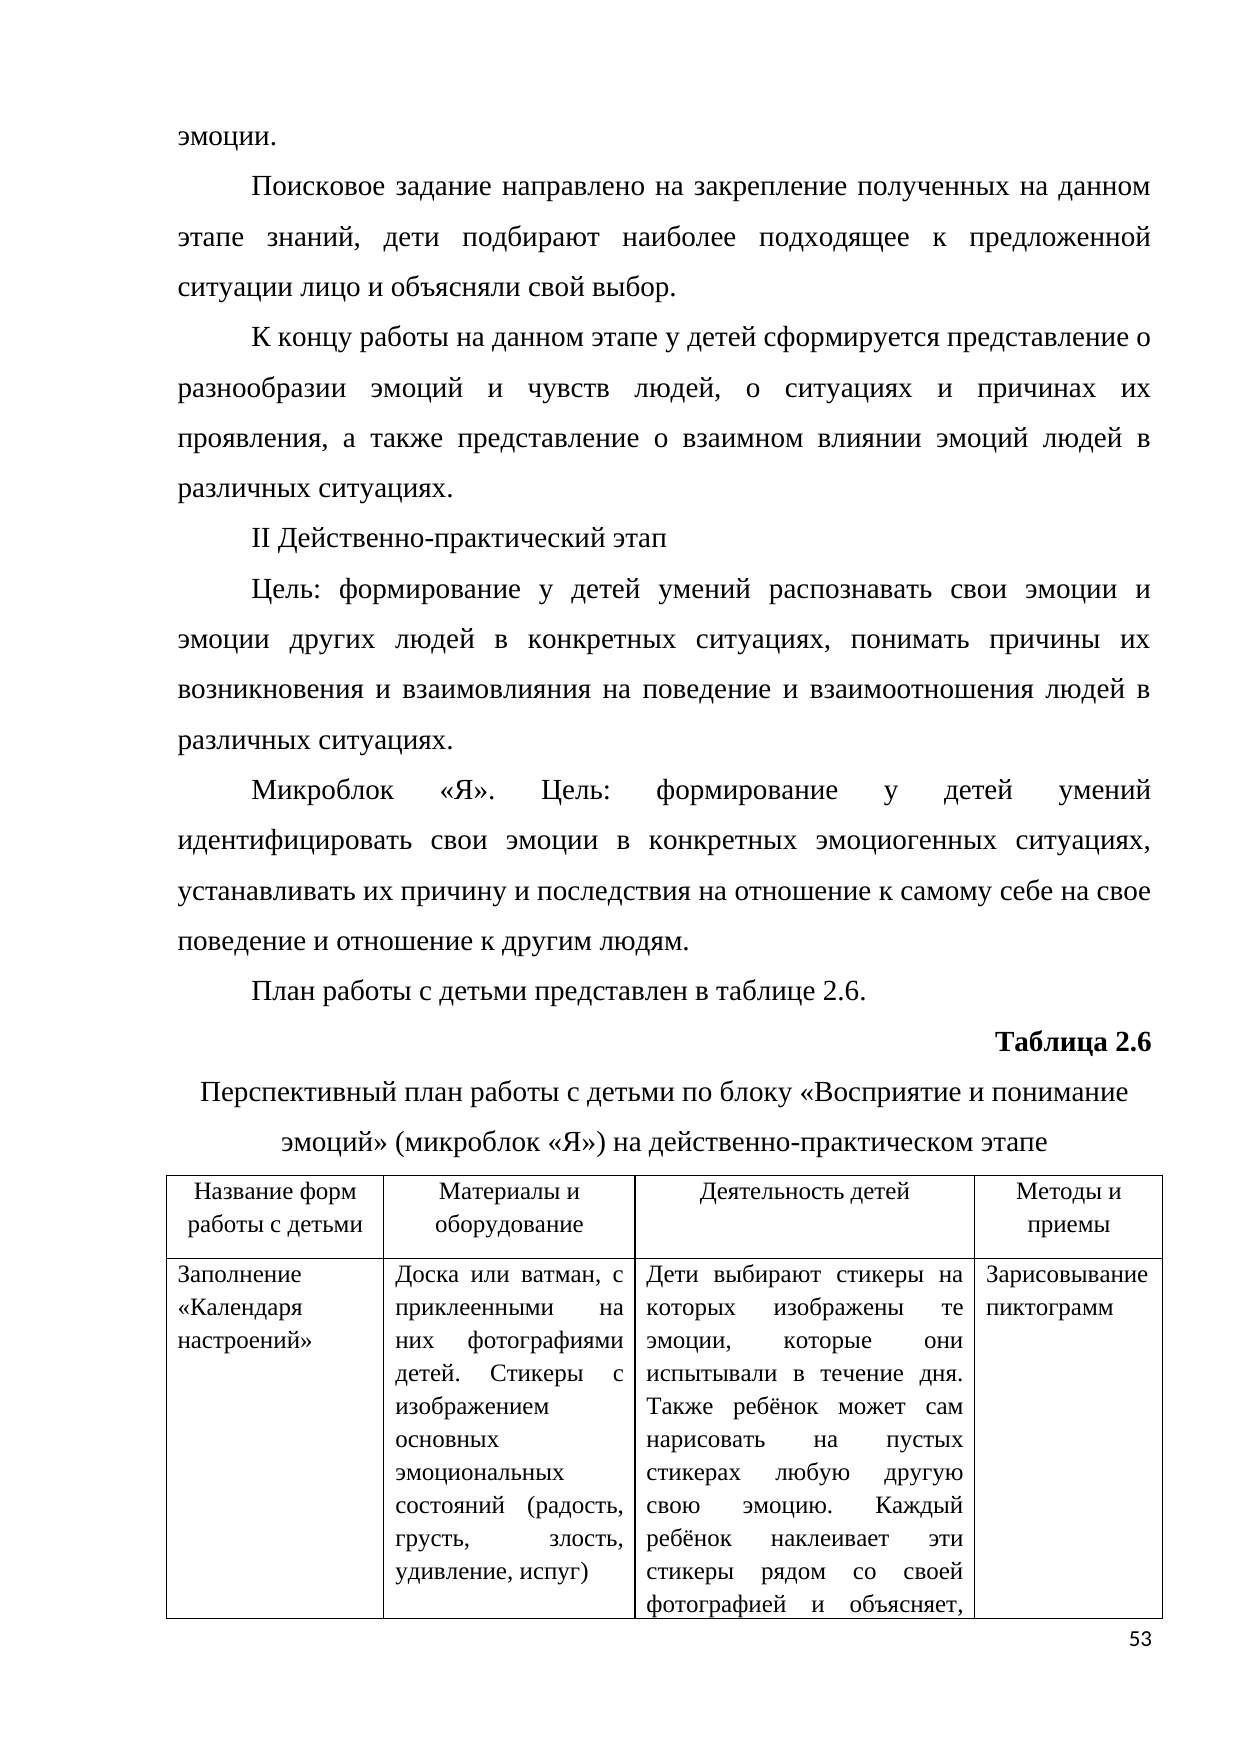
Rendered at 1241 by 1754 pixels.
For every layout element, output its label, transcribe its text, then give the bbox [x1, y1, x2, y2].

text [177, 118, 1152, 152]
table_header Название форм работы с детьми [167, 1176, 383, 1258]
text К концу работы на данном этапе у детей сформируется представление о разнообразии эмоций и чувств людей, о ситуациях и причинах их проявления, а также представление о взаимном влиянии эмоций людей в различных ситуациях. [177, 319, 1152, 504]
text Цель: формирование у детей умений распознавать свои эмоции и эмоции других людей в конкретных ситуациях, понимать причины их возникновения и взаимовлияния на поведение и взаимоотношения людей в различных ситуациях. [177, 571, 1152, 755]
text Микроблок «Я». Цель: формирование у детей умений идентифицировать свои эмоции в конкретных эмоциогенных ситуациях, устанавливать их причину и последствия на отношение к самому себе на свое поведение и отношение к другим людям. [177, 772, 1152, 957]
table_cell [636, 1259, 974, 1618]
table_header Деятельность детей [636, 1176, 974, 1258]
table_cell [167, 1259, 383, 1618]
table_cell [975, 1259, 1162, 1618]
text Поисковое задание направлено на закрепление полученных на данном этапе знаний, дети подбирают наиболее подходящее к предложенной ситуации лицо и объясняли свой выбор. [177, 168, 1152, 303]
text II Действенно-практический этап [177, 521, 1152, 554]
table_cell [384, 1259, 634, 1618]
text Таблица 2.6 [177, 1024, 1152, 1057]
table_header Методы и приемы [975, 1176, 1162, 1258]
table_header Материалы и оборудование [384, 1176, 634, 1258]
text Перспективный план работы с детьми по блоку «Восприятие и понимание эмоций» (микроблок «Я») на действенно-практическом этапе [177, 1074, 1152, 1158]
text План работы с детьми представлен в таблице 2.6. [177, 973, 1152, 1007]
